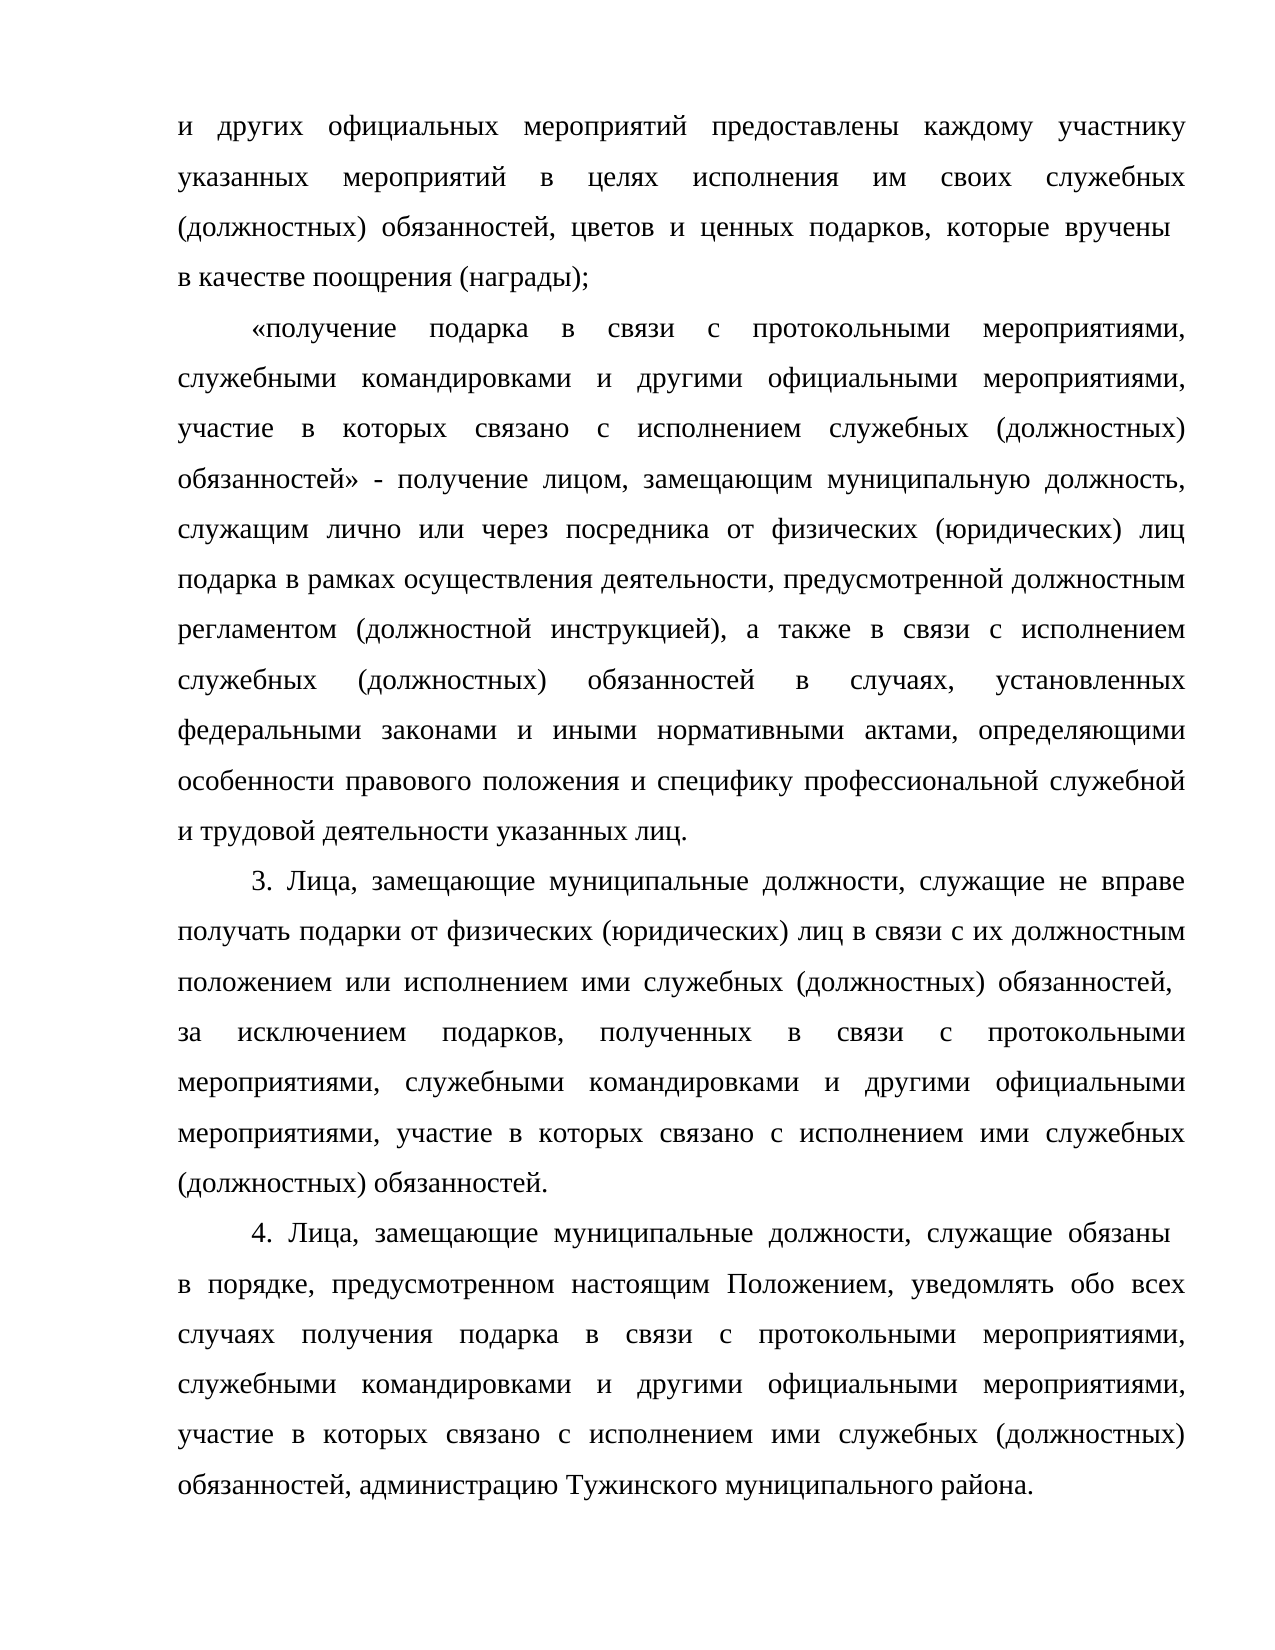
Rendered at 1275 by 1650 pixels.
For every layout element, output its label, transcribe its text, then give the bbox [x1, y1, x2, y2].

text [177, 108, 1186, 293]
text 3. Лица, замещающие муниципальные должности, служащие не вправе получать подарки от физических (юридических) лиц в связи с их должностным положением или исполнением ими служебных (должностных) обязанностей, за исключением подарков, полученных в связи с протокольными мероприятиями, служебными командировками и другими официальными мероприятиями, участие в которых связано с исполнением ими служебных (должностных) обязанностей. [177, 863, 1186, 1199]
text «получение подарка в связи с протокольными мероприятиями, служебными командировками и другими официальными мероприятиями, участие в которых связано с исполнением служебных (должностных) обязанностей» - получение лицом, замещающим муниципальную должность, служащим лично или через посредника от физических (юридических) лиц подарка в рамках осуществления деятельности, предусмотренной должностным регламентом (должностной инструкцией), а также в связи с исполнением служебных (должностных) обязанностей в случаях, установленных федеральными законами и иными нормативными актами, определяющими особенности правового положения и специфику профессиональной служебной и трудовой деятельности указанных лиц. [177, 310, 1186, 846]
text 4. Лица, замещающие муниципальные должности, служащие обязаны в порядке, предусмотренном настоящим Положением, уведомлять обо всех случаях получения подарка в связи с протокольными мероприятиями, служебными командировками и другими официальными мероприятиями, участие в которых связано с исполнением ими служебных (должностных) обязанностей, администрацию Тужинского муниципального района. [177, 1215, 1186, 1501]
